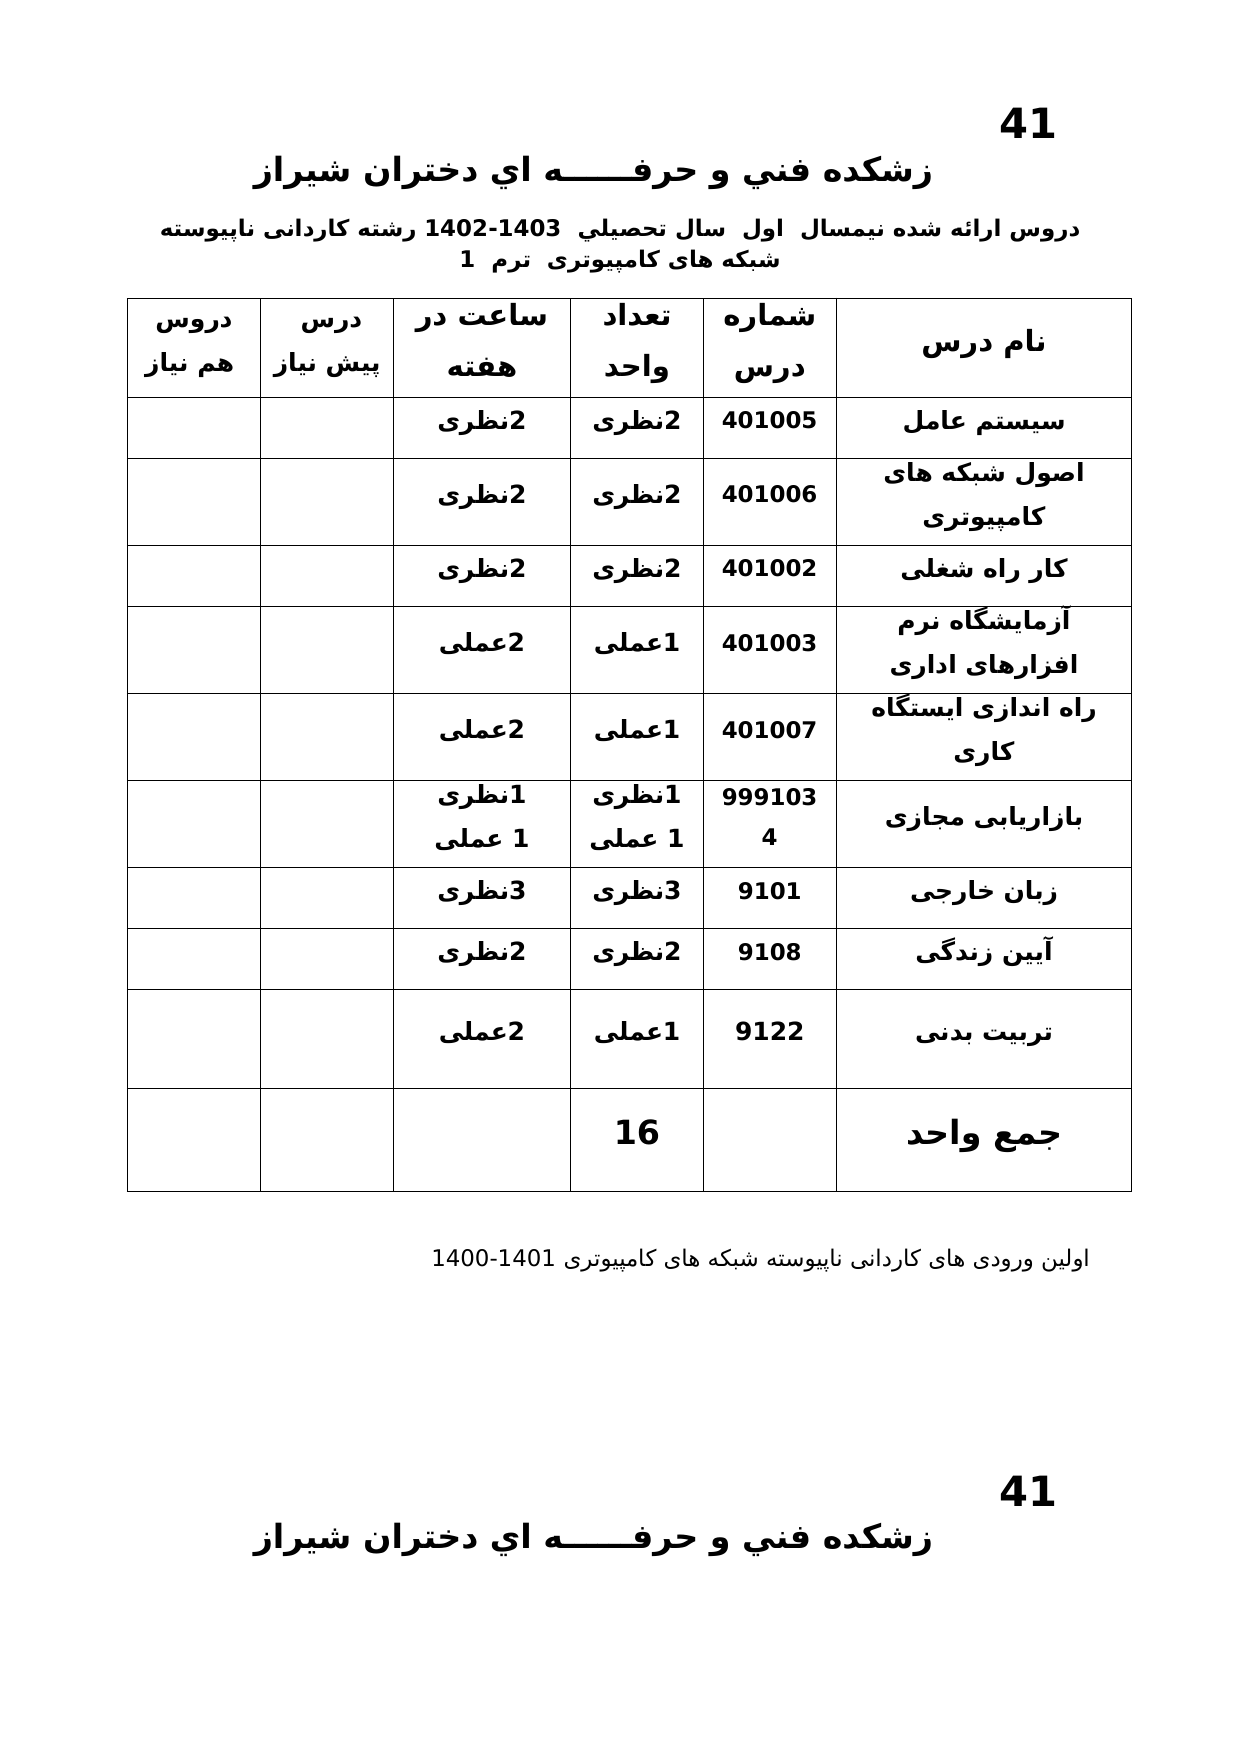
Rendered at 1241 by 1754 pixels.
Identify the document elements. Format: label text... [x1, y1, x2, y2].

table_cell 2عملی [394, 607, 570, 693]
table_cell 2نظری [394, 546, 570, 606]
table_cell [261, 868, 393, 928]
table_cell 2نظری [394, 398, 570, 457]
table_cell کار راه شغلی [837, 546, 1131, 606]
table_cell 401002 [704, 546, 836, 606]
table_cell [128, 459, 260, 544]
table_cell 2نظری [571, 929, 703, 989]
table_cell [394, 1089, 570, 1191]
table_header ساعت در هفته [394, 299, 570, 397]
table_cell 2نظری [571, 398, 703, 457]
table_cell [261, 546, 393, 606]
table_cell 16 [571, 1089, 703, 1191]
table_cell [261, 1089, 393, 1191]
table_cell [261, 929, 393, 989]
table_cell [261, 398, 393, 457]
table_cell [261, 990, 393, 1088]
table_cell 401006 [704, 459, 836, 544]
table_cell [261, 459, 393, 544]
table_header نام درس [837, 299, 1131, 397]
table_cell 401003 [704, 607, 836, 693]
table_cell سیستم عامل [837, 398, 1131, 457]
table_cell [128, 868, 260, 928]
table_cell 2نظری [394, 459, 570, 544]
text آموزشكده فني و حرفــــــه اي دختران شيراز [150, 1518, 931, 1556]
table_cell 2نظری [571, 459, 703, 544]
table_cell [128, 990, 260, 1088]
table_cell [704, 1089, 836, 1191]
table_cell [128, 694, 260, 780]
table_cell 1عملی [571, 990, 703, 1088]
table_cell [261, 607, 393, 693]
table_header شماره درس [704, 299, 836, 397]
table_cell [128, 781, 260, 867]
table_cell [261, 781, 393, 867]
table_cell تربیت بدنی [837, 990, 1131, 1088]
table_cell 1نظری 1 عملی [571, 781, 703, 867]
text اولین ورودی های کاردانی ناپیوسته شبکه های کامپیوتری 1401-1400 [150, 1245, 1090, 1271]
table_cell [261, 694, 393, 780]
table_cell زبان خارجی [837, 868, 1131, 928]
table_cell 2عملی [394, 694, 570, 780]
table_cell بازاریابی مجازی [837, 781, 1131, 867]
table_cell 3نظری [571, 868, 703, 928]
table_cell [128, 607, 260, 693]
table_cell راه اندازی ایستگاه کاری [837, 694, 1131, 780]
table_cell 1عملی [571, 694, 703, 780]
table_header درس پيش نياز [261, 299, 393, 397]
table_cell 401007 [704, 694, 836, 780]
table_cell 3نظری [394, 868, 570, 928]
text دروس ارائه شده نيمسال اول سال تحصيلي 1403-1402 رشته کاردانی ناپیوسته شبکه های کامپیوتری ترم 1 [150, 215, 1090, 273]
table_cell 9101 [704, 868, 836, 928]
table_cell 9122 [704, 990, 836, 1088]
table_cell [128, 398, 260, 457]
table_cell 2نظری [571, 546, 703, 606]
table_header دروس هم نياز [128, 299, 260, 397]
table_cell [128, 546, 260, 606]
text آموزشكده فني و حرفــــــه اي دختران شيراز [150, 150, 931, 189]
table_cell [128, 929, 260, 989]
table_cell 9991034 [704, 781, 836, 867]
table_cell 401005 [704, 398, 836, 457]
table_cell 2عملی [394, 990, 570, 1088]
table_cell 1نظری 1 عملی [394, 781, 570, 867]
table_cell 2نظری [394, 929, 570, 989]
table_cell آزمایشگاه نرم افزارهای اداری [837, 607, 1131, 693]
table_header تعداد واحد [571, 299, 703, 397]
table_cell آیین زندگی [837, 929, 1131, 989]
table_cell 1عملی [571, 607, 703, 693]
table_cell اصول شبکه های کامپیوتری [837, 459, 1131, 544]
table_cell جمع واحد [837, 1089, 1131, 1191]
table_cell [128, 1089, 260, 1191]
table_cell 9108 [704, 929, 836, 989]
